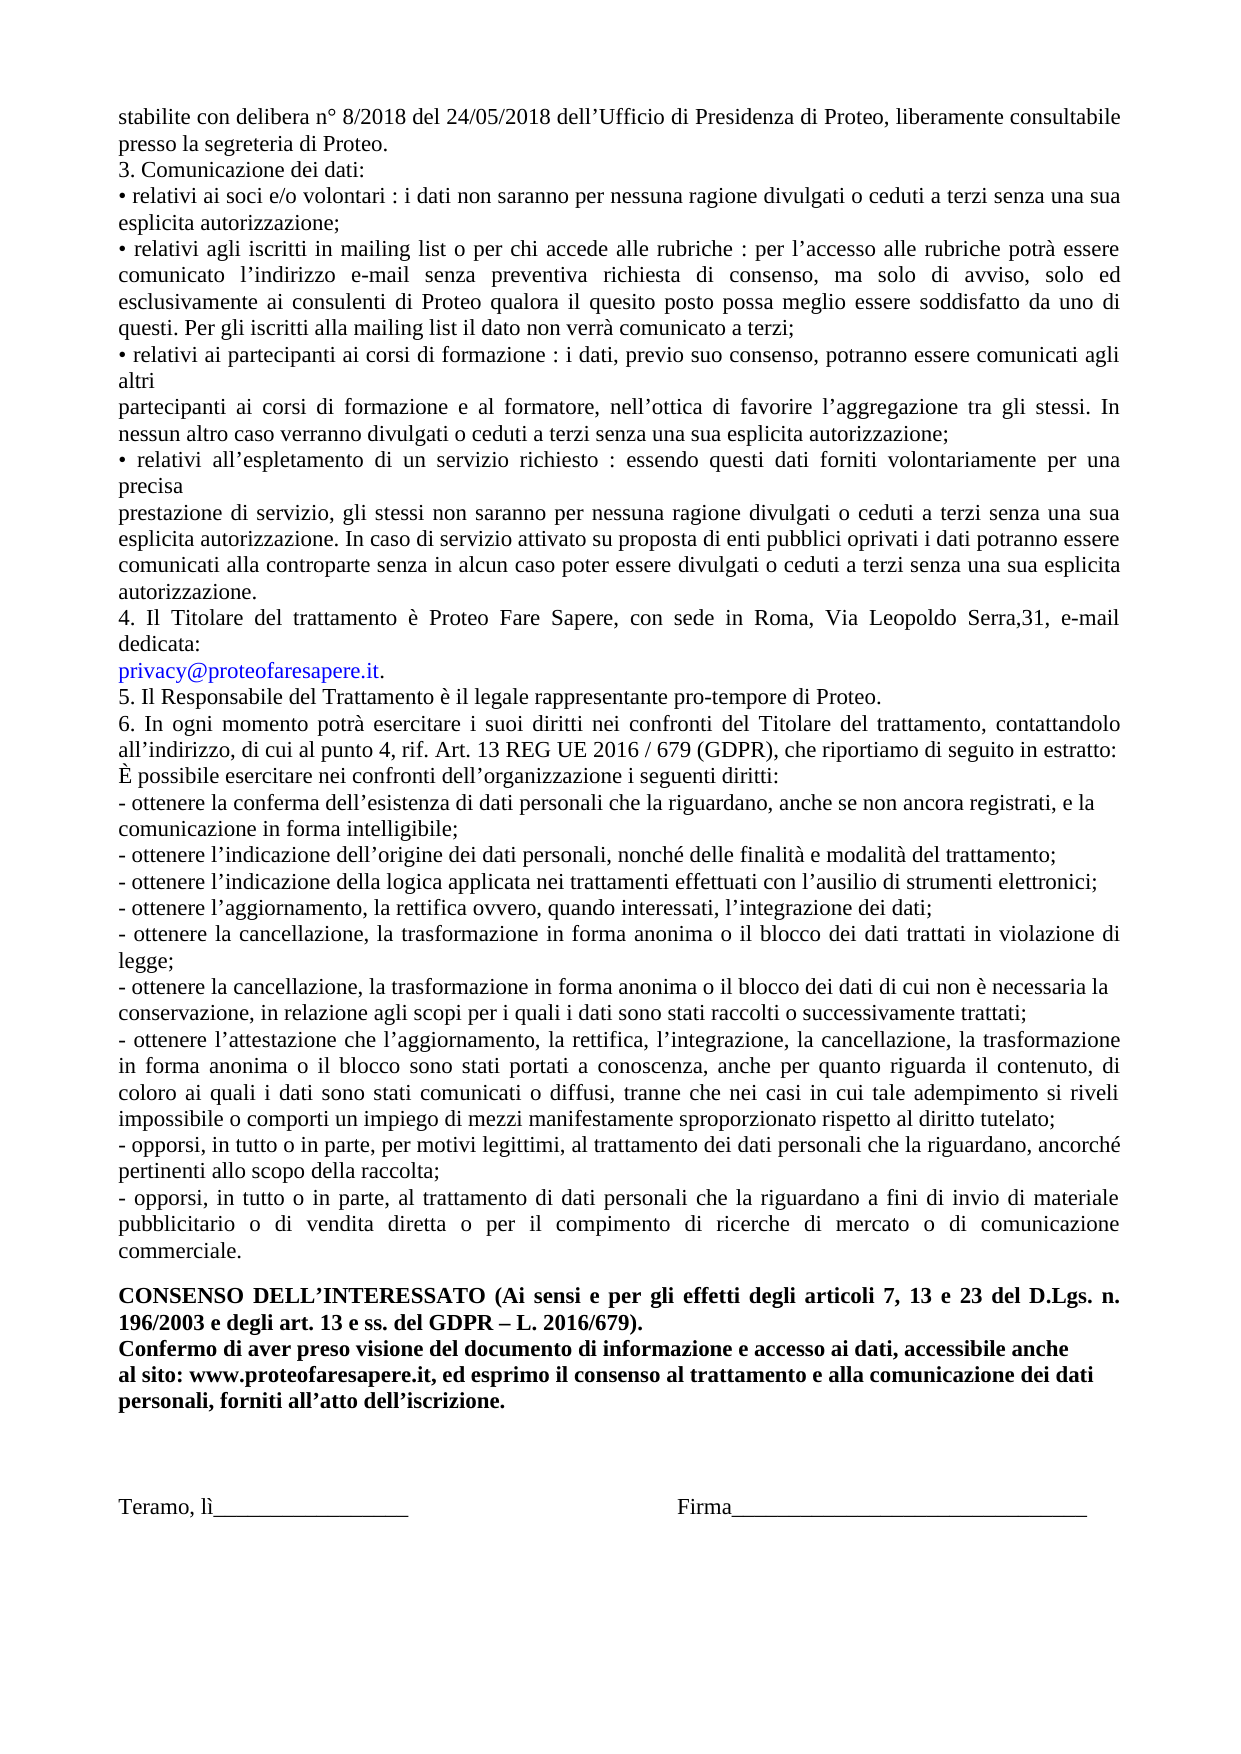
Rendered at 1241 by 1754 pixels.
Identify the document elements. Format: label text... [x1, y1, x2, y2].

text - ottenere la cancellazione, la trasformazione in forma anonima o il blocco dei dati di cui non è necessaria la [118, 973, 1122, 999]
text 3. Comunicazione dei dati: [118, 156, 1122, 182]
text - opporsi, in tutto o in parte, al trattamento di dati personali che la riguardano a fini di invio di materiale pubblicitario o di vendita diretta o per il compimento di ricerche di mercato o di comunicazione commerciale. [118, 1184, 1122, 1263]
text 4. Il Titolare del trattamento è Proteo Fare Sapere, con sede in Roma, Via Leopoldo Serra,31, e-mail dedicata: [118, 604, 1122, 657]
text comunicazione in forma intelligibile; [118, 815, 1122, 841]
text - ottenere l’indicazione della logica applicata nei trattamenti effettuati con l’ausilio di strumenti elettronici; [118, 868, 1122, 894]
text conservazione, in relazione agli scopi per i quali i dati sono stati raccolti o successivamente trattati; [118, 999, 1122, 1026]
text prestazione di servizio, gli stessi non saranno per nessuna ragione divulgati o ceduti a terzi senza una sua esplicita autorizzazione. In caso di servizio attivato su proposta di enti pubblici oprivati i dati potranno essere comunicati alla controparte senza in alcun caso poter essere divulgati o ceduti a terzi senza una sua esplicita autorizzazione. [118, 499, 1122, 604]
text - ottenere l’indicazione dell’origine dei dati personali, nonché delle finalità e modalità del trattamento; [118, 841, 1122, 868]
text al sito: www.proteofaresapere.it, ed esprimo il consenso al trattamento e alla comunicazione dei dati [118, 1361, 1122, 1388]
text CONSENSO DELL’INTERESSATO (Ai sensi e per gli effetti degli articoli 7, 13 e 23 del D.Lgs. n. 196/2003 e degli art. 13 e ss. del GDPR – L. 2016/679). [118, 1282, 1122, 1335]
text È possibile esercitare nei confronti dell’organizzazione i seguenti diritti: [118, 762, 1122, 789]
text - ottenere la cancellazione, la trasformazione in forma anonima o il blocco dei dati trattati in violazione di legge; [118, 920, 1122, 973]
text - opporsi, in tutto o in parte, per motivi legittimi, al trattamento dei dati personali che la riguardano, ancorché pertinenti allo scopo della raccolta; [118, 1131, 1122, 1184]
text - ottenere l’aggiornamento, la rettifica ovvero, quando interessati, l’integrazione dei dati; [118, 894, 1122, 920]
text 6. In ogni momento potrà esercitare i suoi diritti nei confronti del Titolare del trattamento, contattandolo all’indirizzo, di cui al punto 4, rif. Art. 13 REG UE 2016 / 679 (GDPR), che riportiamo di seguito in estratto: [118, 709, 1122, 762]
text • relativi ai soci e/o volontari : i dati non saranno per nessuna ragione divulgati o ceduti a terzi senza una sua esplicita autorizzazione; [118, 182, 1122, 235]
text Confermo di aver preso visione del documento di informazione e accesso ai dati, accessibile anche [118, 1335, 1122, 1361]
text Teramo, lì_________________ Firma_______________________________ [118, 1493, 1122, 1519]
text privacy@proteofaresapere.it. [118, 657, 1122, 683]
text • relativi agli iscritti in mailing list o per chi accede alle rubriche : per l’accesso alle rubriche potrà essere comunicato l’indirizzo e-mail senza preventiva richiesta di consenso, ma solo di avviso, solo ed esclusivamente ai consulenti di Proteo qualora il quesito posto possa meglio essere soddisfatto da uno di questi. Per gli iscritti alla mailing list il dato non verrà comunicato a terzi; [118, 235, 1122, 341]
text - ottenere la conferma dell’esistenza di dati personali che la riguardano, anche se non ancora registrati, e la [118, 789, 1122, 815]
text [118, 103, 1122, 156]
text personali, forniti all’atto dell’iscrizione. [118, 1388, 1122, 1414]
text - ottenere l’attestazione che l’aggiornamento, la rettifica, l’integrazione, la cancellazione, la trasformazione in forma anonima o il blocco sono stati portati a conoscenza, anche per quanto riguarda il contenuto, di coloro ai quali i dati sono stati comunicati o diffusi, tranne che nei casi in cui tale adempimento si riveli impossibile o comporti un impiego di mezzi manifestamente sproporzionato rispetto al diritto tutelato; [118, 1026, 1122, 1131]
text 5. Il Responsabile del Trattamento è il legale rappresentante pro-tempore di Proteo. [118, 683, 1122, 709]
text • relativi ai partecipanti ai corsi di formazione : i dati, previo suo consenso, potranno essere comunicati agli altri [118, 341, 1122, 393]
text partecipanti ai corsi di formazione e al formatore, nell’ottica di favorire l’aggregazione tra gli stessi. In nessun altro caso verranno divulgati o ceduti a terzi senza una sua esplicita autorizzazione; [118, 393, 1122, 446]
text • relativi all’espletamento di un servizio richiesto : essendo questi dati forniti volontariamente per una precisa [118, 446, 1122, 499]
